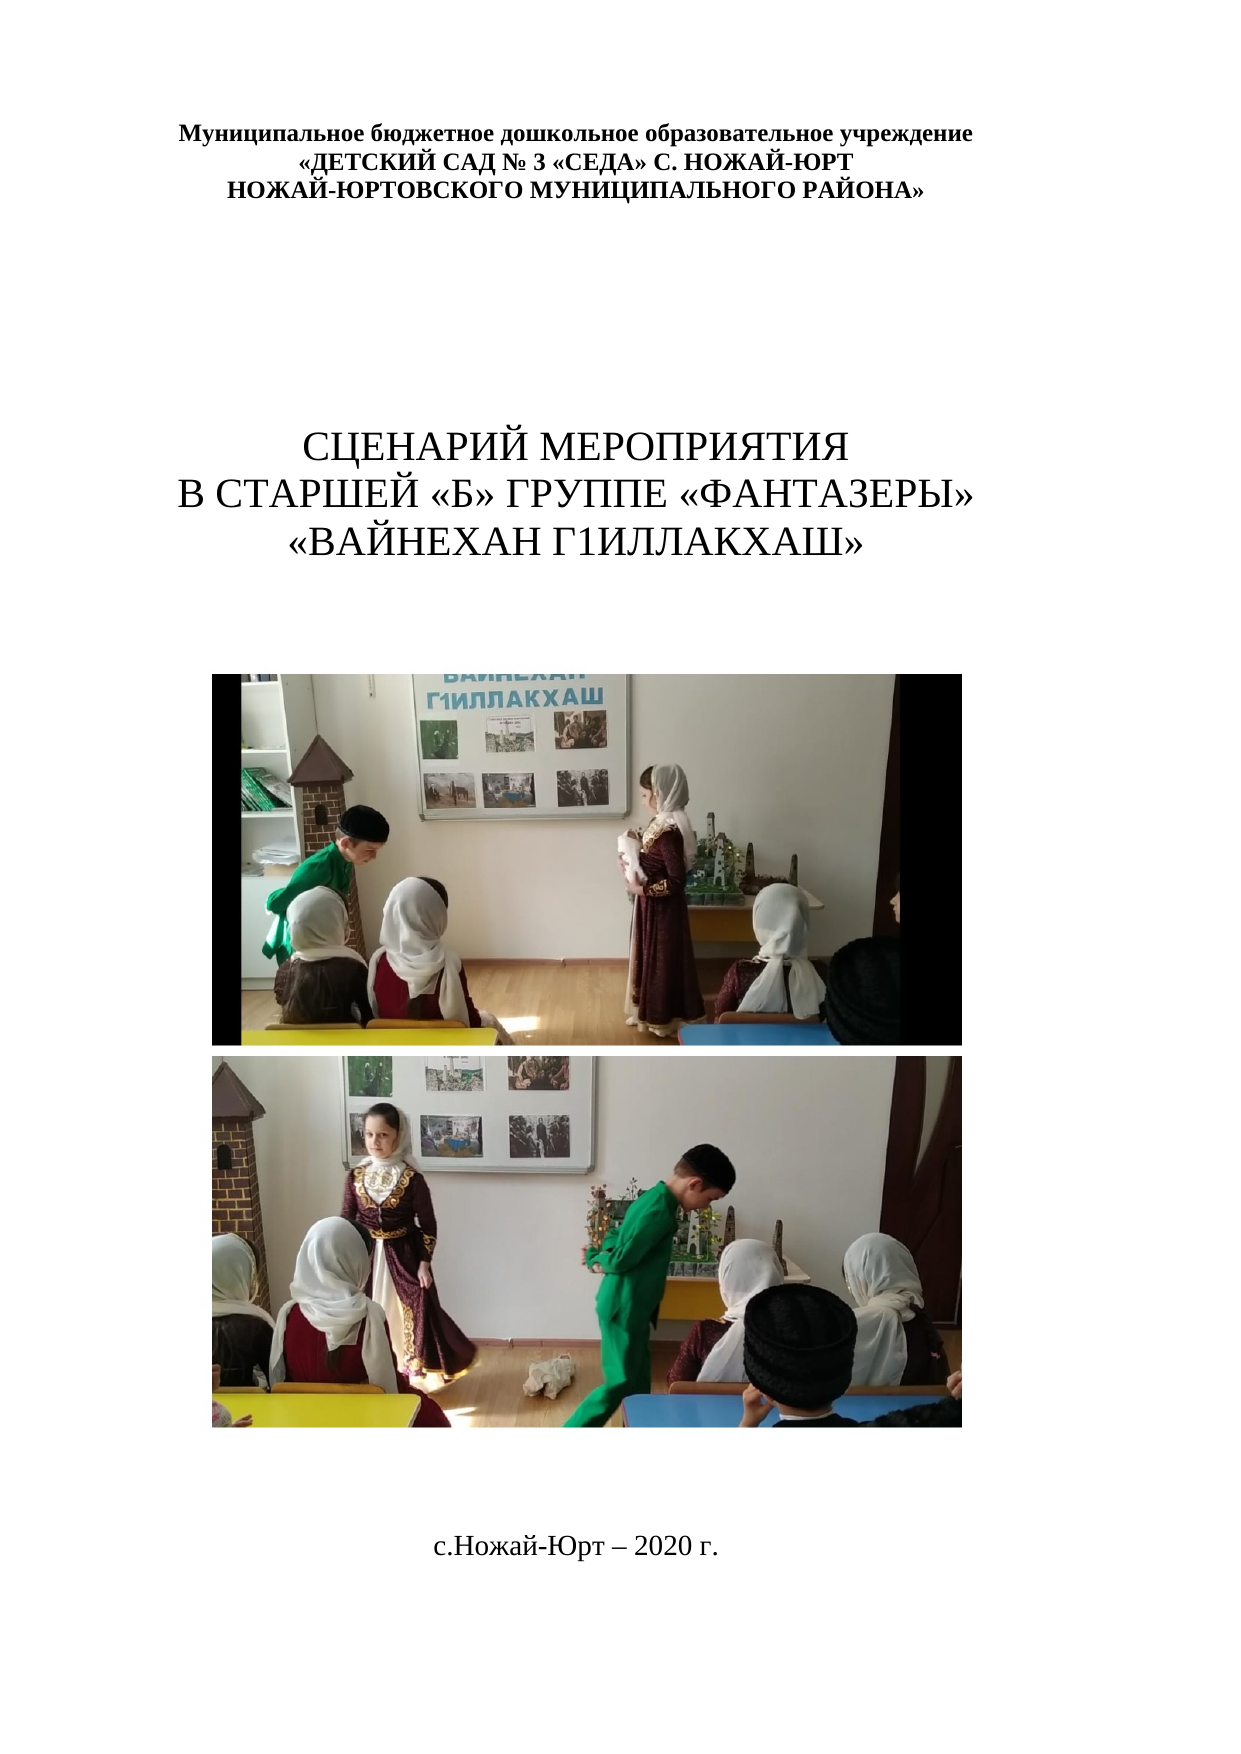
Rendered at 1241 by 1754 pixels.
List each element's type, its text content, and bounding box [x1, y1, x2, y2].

text «ДЕТСКИЙ САД № 3 «СЕДА» С. НОЖАЙ-ЮРТ [88, 147, 1063, 176]
text НОЖАЙ-ЮРТОВСКОГО МУНИЦИПАЛЬНОГО РАЙОНА» [88, 176, 1063, 204]
text «ВАЙНЕХАН Г1ИЛЛАКХАШ» [88, 517, 1063, 565]
picture [201, 663, 975, 1438]
text с.Ножай-Юрт – 2020 г. [88, 1528, 1063, 1561]
text Муниципальное бюджетное дошкольное образовательное учреждение [88, 118, 1063, 147]
text В СТАРШЕЙ «Б» ГРУППЕ «ФАНТАЗЕРЫ» [88, 469, 1063, 517]
text СЦЕНАРИЙ МЕРОПРИЯТИЯ [88, 421, 1063, 469]
